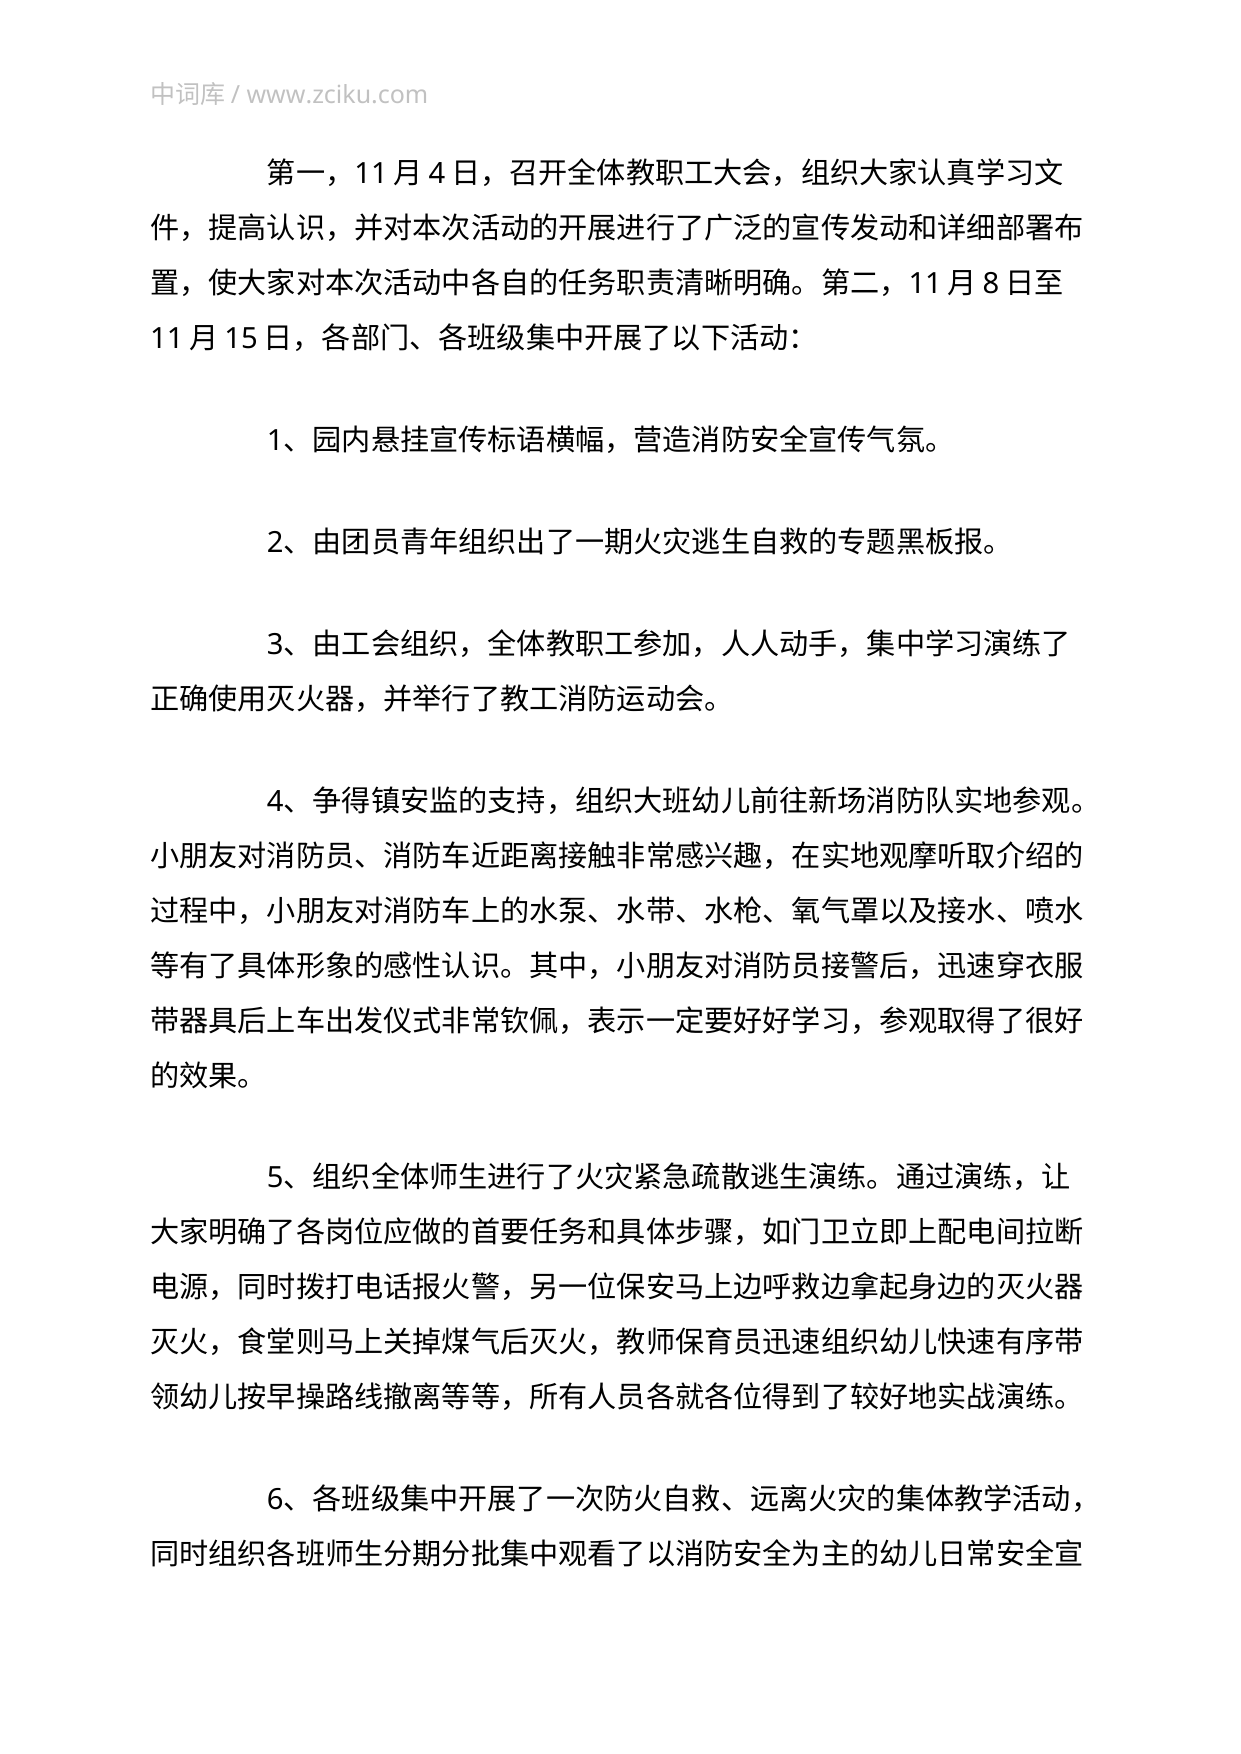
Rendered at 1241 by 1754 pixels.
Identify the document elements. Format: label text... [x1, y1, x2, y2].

text 1、园内悬挂宣传标语横幅，营造消防安全宣传气氛。 [150, 417, 1090, 459]
text 第一，11月4日，召开全体教职工大会，组织大家认真学习文件，提高认识，并对本次活动的开展进行了广泛的宣传发动和详细部署布置，使大家对本次活动中各自的任务职责清晰明确。第二，11月8日至11月15日，各部门、各班级集中开展了以下活动： [150, 150, 1090, 357]
text 5、组织全体师生进行了火灾紧急疏散逃生演练。通过演练，让大家明确了各岗位应做的首要任务和具体步骤，如门卫立即上配电间拉断电源，同时拨打电话报火警，另一位保安马上边呼救边拿起身边的灭火器灭火，食堂则马上关掉煤气后灭火，教师保育员迅速组织幼儿快速有序带领幼儿按早操路线撤离等等，所有人员各就各位得到了较好地实战演练。 [150, 1154, 1090, 1416]
text 2、由团员青年组织出了一期火灾逃生自救的专题黑板报。 [150, 519, 1090, 561]
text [150, 1475, 1090, 1573]
text 3、由工会组织，全体教职工参加，人人动手，集中学习演练了正确使用灭火器，并举行了教工消防运动会。 [150, 621, 1090, 718]
text 4、争得镇安监的支持，组织大班幼儿前往新场消防队实地参观。小朋友对消防员、消防车近距离接触非常感兴趣，在实地观摩听取介绍的过程中，小朋友对消防车上的水泵、水带、水枪、氧气罩以及接水、喷水等有了具体形象的感性认识。其中，小朋友对消防员接警后，迅速穿衣服带器具后上车出发仪式非常钦佩，表示一定要好好学习，参观取得了很好的效果。 [150, 778, 1090, 1094]
